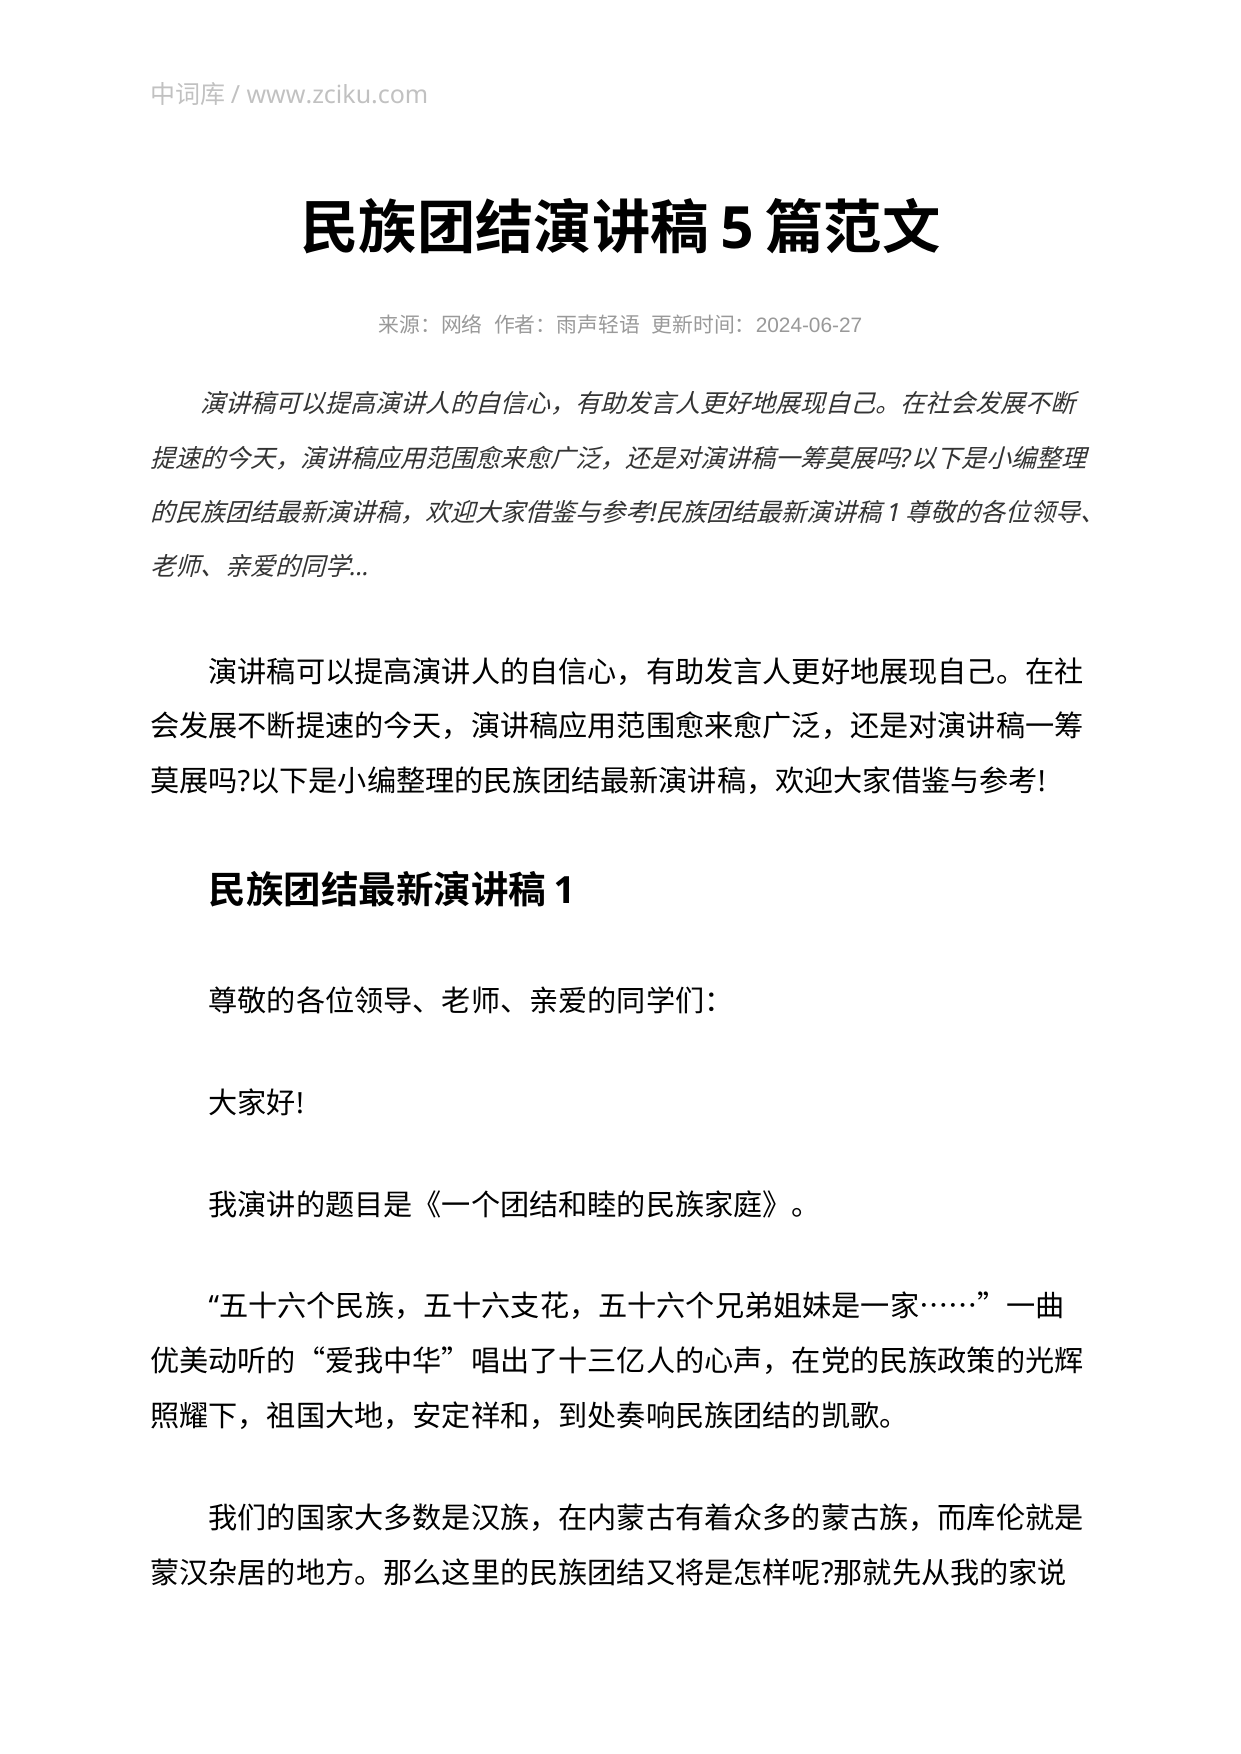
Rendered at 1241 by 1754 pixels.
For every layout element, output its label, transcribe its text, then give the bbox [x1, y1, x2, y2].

subtitle 民族团结演讲稿5篇范文 [150, 181, 1090, 266]
text 尊敬的各位领导、老师、亲爱的同学们： [150, 977, 1090, 1020]
text 大家好! [150, 1079, 1090, 1122]
text 演讲稿可以提高演讲人的自信心，有助发言人更好地展现自己。在社会发展不断提速的今天，演讲稿应用范围愈来愈广泛，还是对演讲稿一筹莫展吗?以下是小编整理的民族团结最新演讲稿，欢迎大家借鉴与参考! [150, 648, 1090, 800]
text 来源：网络 作者：雨声轻语 更新时间：2024-06-27 [150, 313, 1090, 337]
text 演讲稿可以提高演讲人的自信心，有助发言人更好地展现自己。在社会发展不断提速的今天，演讲稿应用范围愈来愈广泛，还是对演讲稿一筹莫展吗?以下是小编整理的民族团结最新演讲稿，欢迎大家借鉴与参考!民族团结最新演讲稿1尊敬的各位领导、老师、亲爱的同学... [150, 384, 1090, 583]
text 民族团结最新演讲稿1 [150, 860, 1090, 914]
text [150, 1495, 1090, 1592]
text “五十六个民族，五十六支花，五十六个兄弟姐妹是一家……”一曲优美动听的“爱我中华”唱出了十三亿人的心声，在党的民族政策的光辉照耀下，祖国大地，安定祥和，到处奏响民族团结的凯歌。 [150, 1283, 1090, 1435]
text 我演讲的题目是《一个团结和睦的民族家庭》。 [150, 1181, 1090, 1223]
